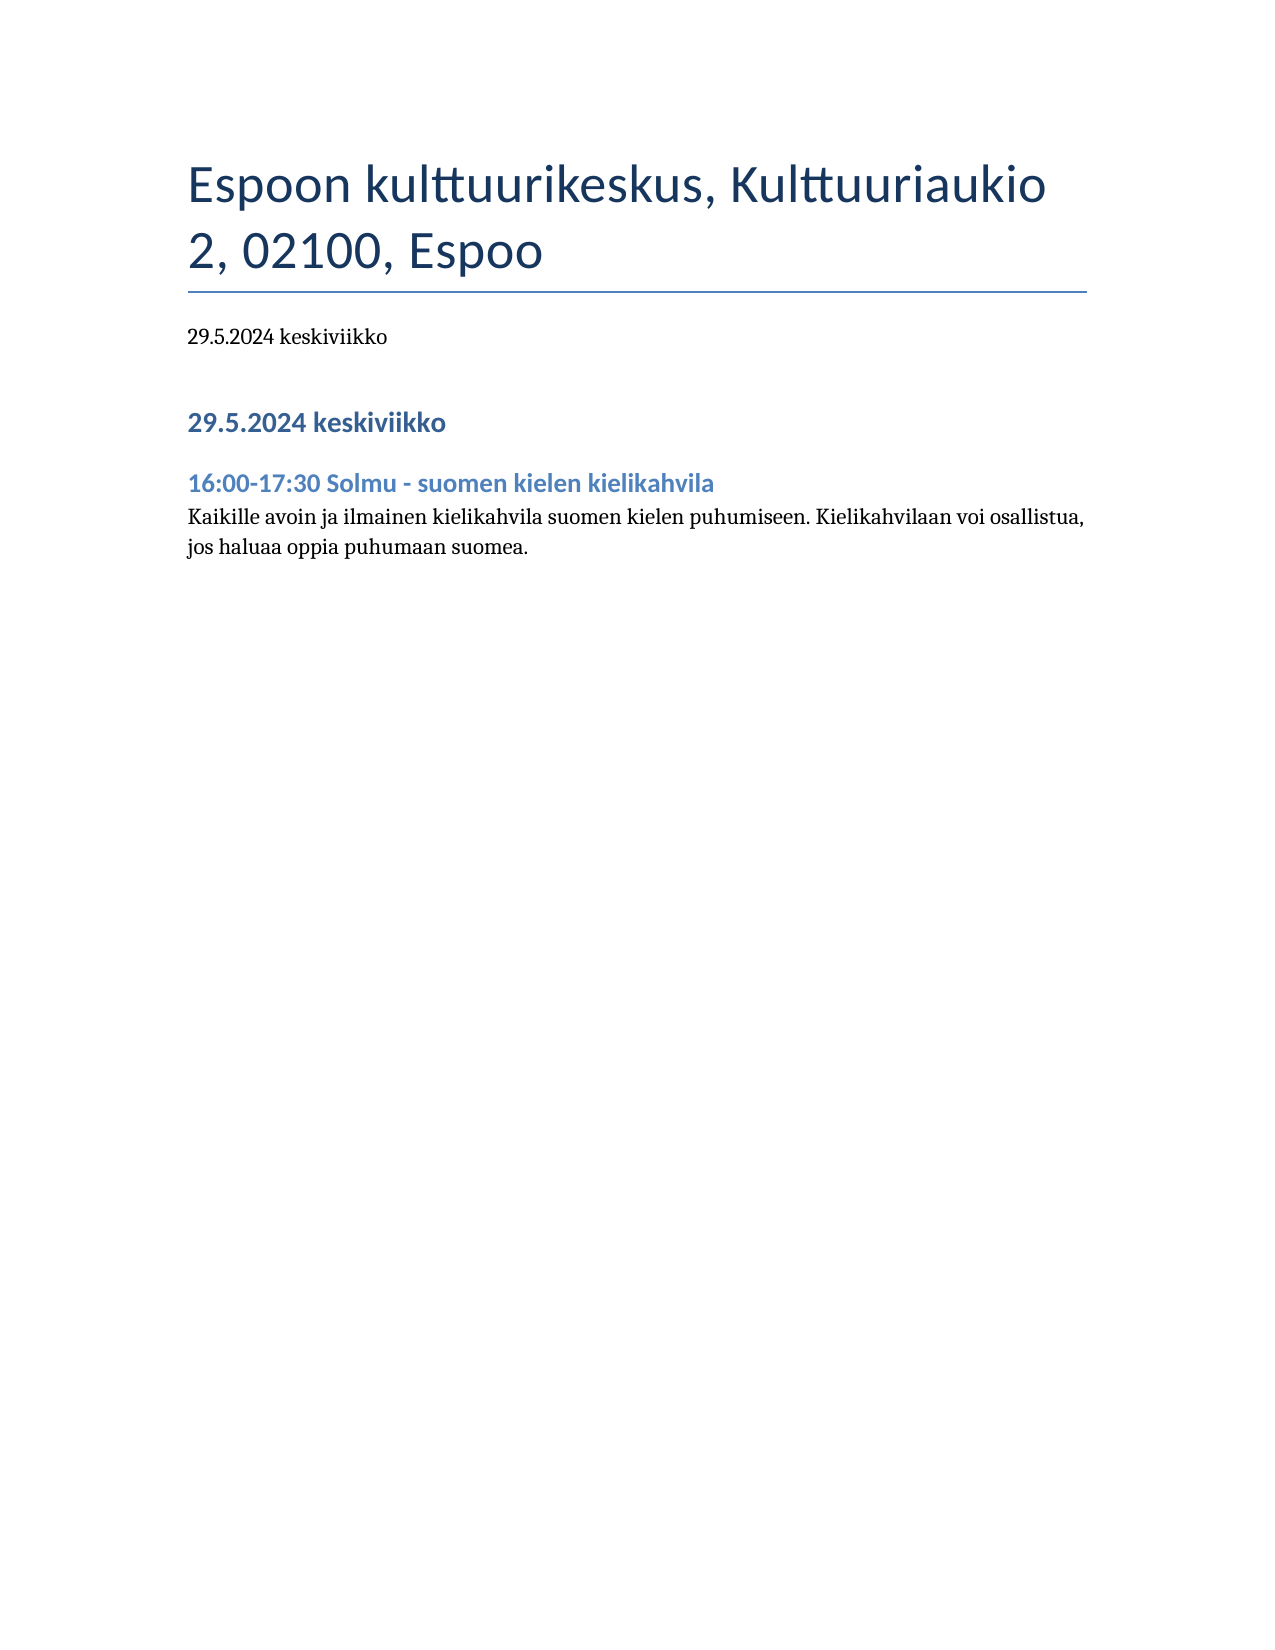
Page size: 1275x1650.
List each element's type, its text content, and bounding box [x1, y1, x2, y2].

text 29.5.2024 keskiviikko [187, 324, 1087, 350]
subtitle 16:00-17:30 Solmu - suomen kielen kielikahvila [187, 466, 1087, 499]
title Espoon kulttuurikeskus, Kulttuuriaukio 2, 02100, Espoo [187, 150, 1087, 293]
subtitle 29.5.2024 keskiviikko [187, 404, 1087, 440]
text Kaikille avoin ja ilmainen kielikahvila suomen kielen puhumiseen. Kielikahvilaan voi osallistua, jos haluaa oppia puhumaan suomea. [187, 504, 1087, 560]
